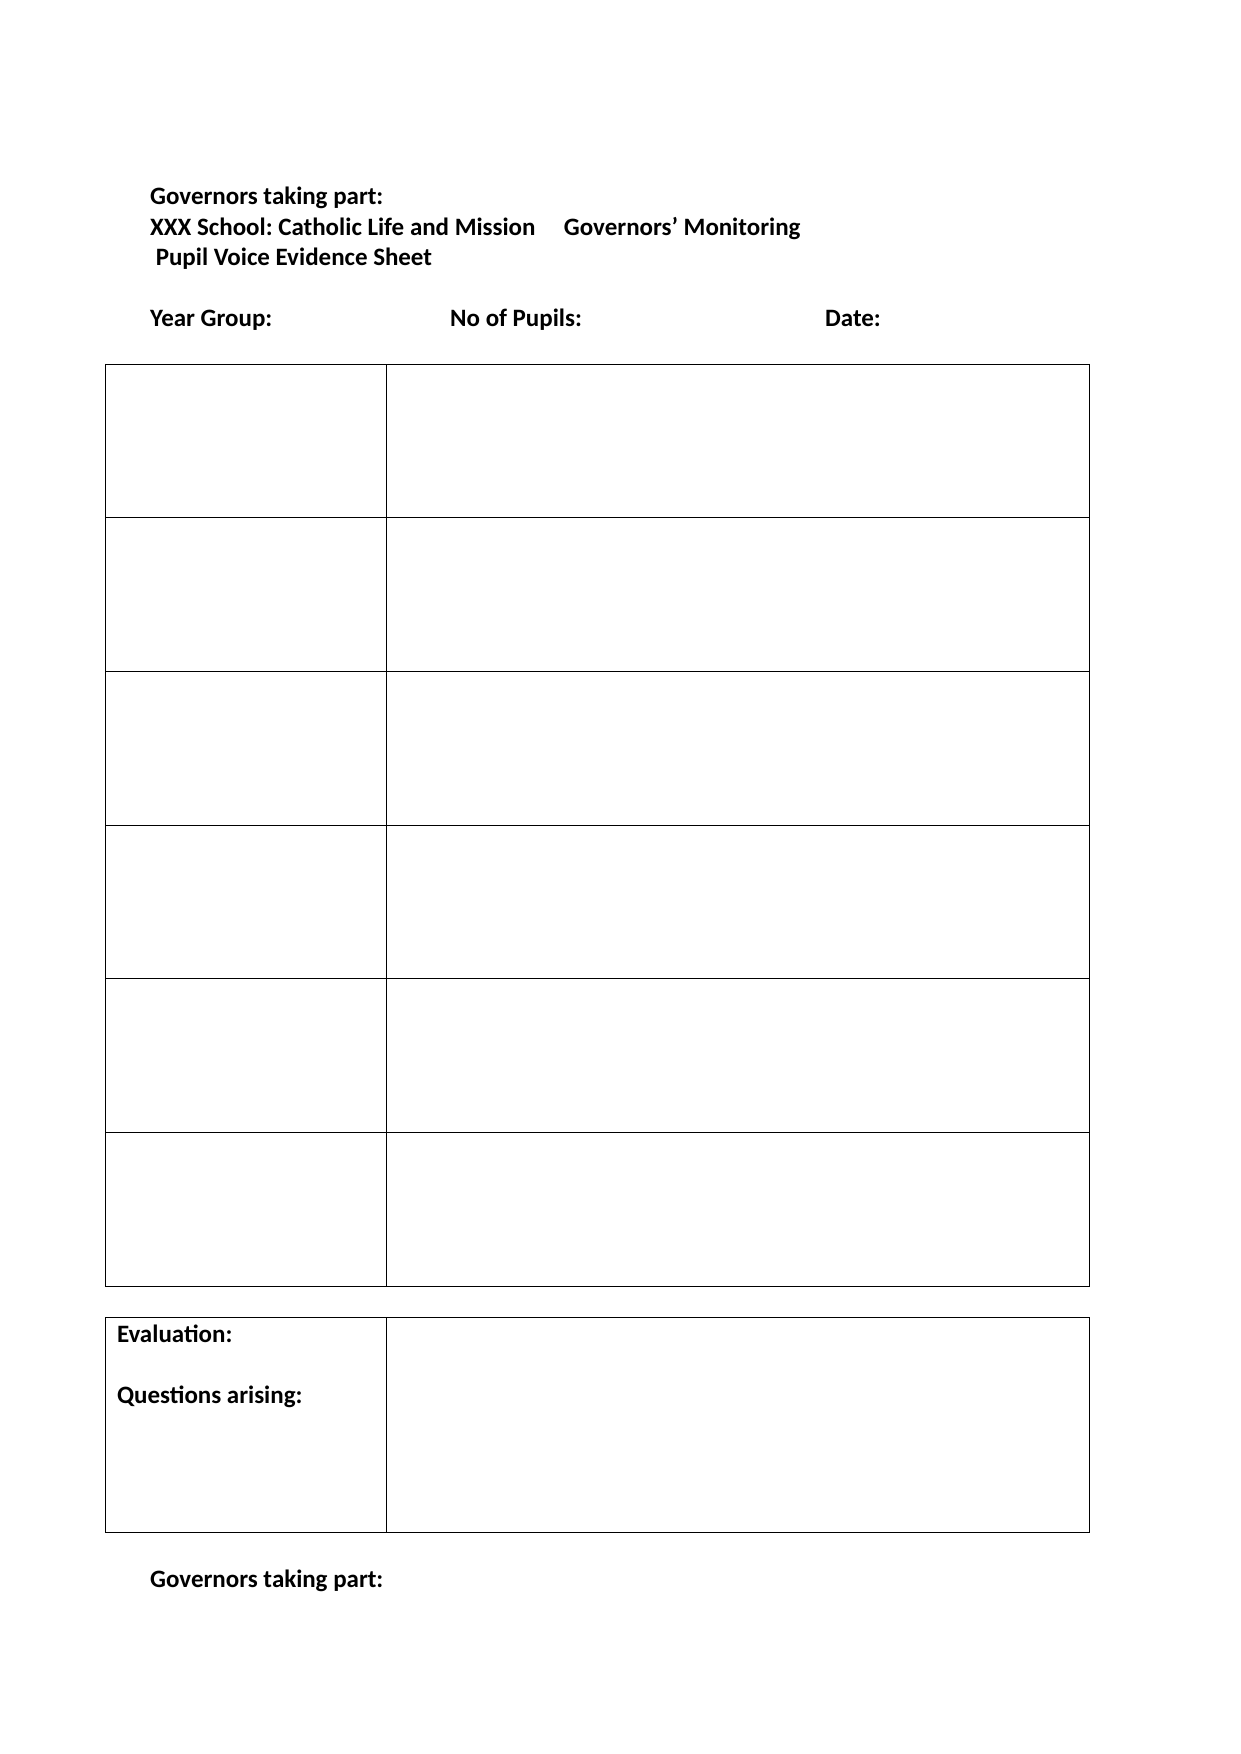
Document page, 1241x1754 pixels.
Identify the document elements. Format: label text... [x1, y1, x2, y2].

table_cell [387, 1133, 1089, 1286]
table_cell [387, 826, 1089, 978]
text Year Group: No of Pupils: Date: [150, 303, 1090, 333]
table_cell [106, 672, 386, 824]
table_cell [387, 672, 1089, 824]
table_header [106, 365, 386, 517]
table_cell [106, 518, 386, 671]
text Governors taking part: [150, 1563, 1090, 1594]
text XXX School: Catholic Life and Mission Governors’ Monitoring [150, 211, 1090, 242]
table_cell [106, 826, 386, 978]
table_header [387, 365, 1089, 517]
table_cell [106, 1133, 386, 1286]
table_header [387, 1318, 1089, 1532]
table_cell [106, 979, 386, 1132]
text Governors taking part: [150, 181, 1090, 211]
table_cell [387, 518, 1089, 671]
text Pupil Voice Evidence Sheet [150, 242, 1090, 272]
table_header Evaluation: Questions arising: [106, 1318, 386, 1532]
table_cell [387, 979, 1089, 1132]
